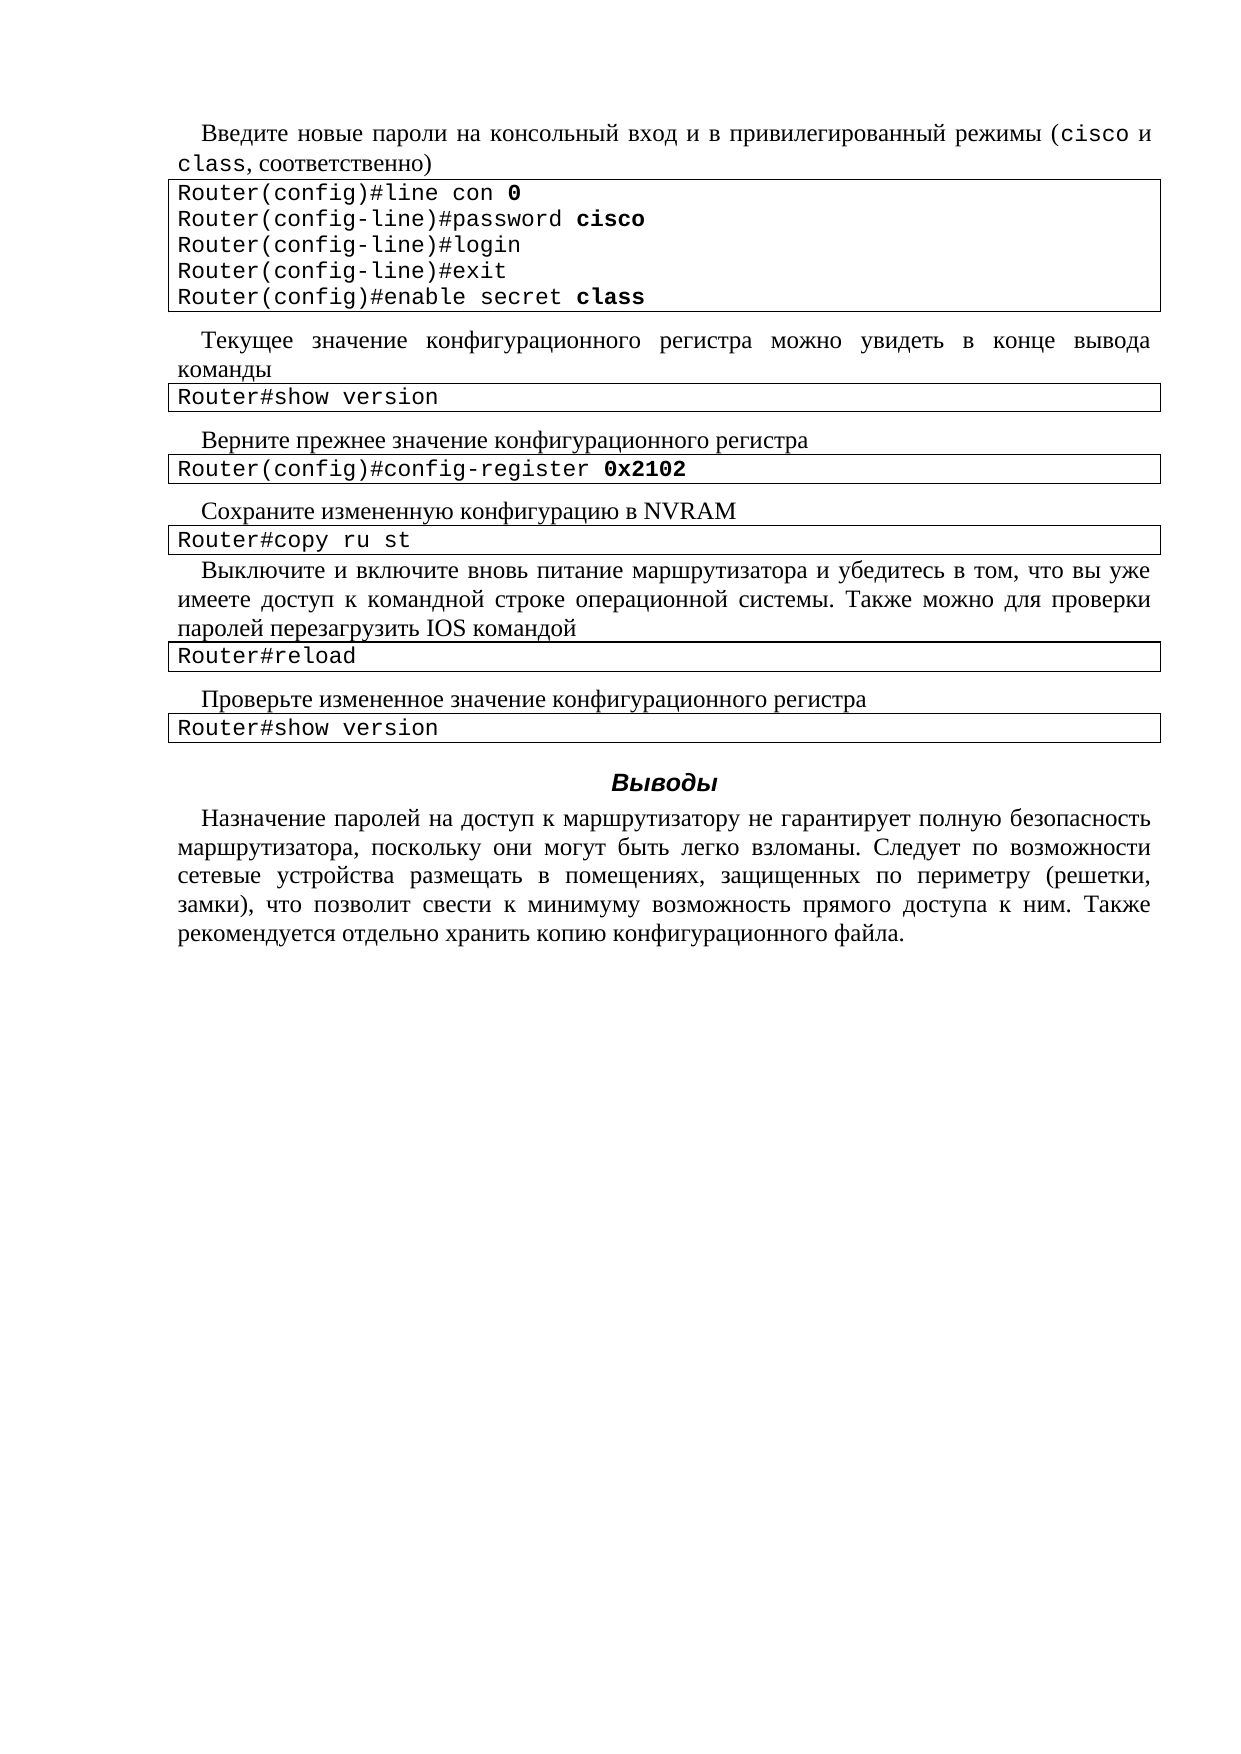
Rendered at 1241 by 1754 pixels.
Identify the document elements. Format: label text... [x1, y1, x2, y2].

text Выключите и включите вновь питание маршрутизатора и убедитесь в том, что вы уже имеете доступ к командной строке операционной системы. Также можно для проверки паролей перезагрузить IOS командой [177, 555, 1152, 641]
text Router(config)#line con 0 [169, 180, 1160, 204]
text Router#copy ru st [169, 526, 1160, 554]
text Router(config-line)#login [169, 230, 1160, 256]
subtitle Выводы [177, 768, 1152, 797]
text Router#show version [169, 384, 1160, 411]
text Сохраните измененную конфигурацию в NVRAM [177, 496, 1152, 525]
text Проверьте измененное значение конфигурационного регистра [177, 684, 1152, 713]
text Назначение паролей на доступ к маршрутизатору не гарантирует полную безопасность маршрутизатора, поскольку они могут быть легко взломаны. Следует по возможности сетевые устройства размещать в помещениях, защищенных по периметру (решетки, замки), что позволит свести к минимуму возможность прямого доступа к ним. Также рекомендуется отдельно хранить копию конфигурационного файла. [177, 803, 1152, 947]
text Router(config)#config-register 0x2102 [169, 455, 1160, 483]
text Текущее значение конфигурационного регистра можно увидеть в конце вывода команды [177, 325, 1152, 382]
text Верните прежнее значение конфигурационного регистра [177, 425, 1152, 454]
text Router(config)#enable secret class [169, 282, 1160, 311]
text Router#reload [169, 643, 1160, 671]
text Router(config-line)#exit [169, 256, 1160, 282]
text Router(config-line)#password cisco [169, 204, 1160, 230]
text Введите новые пароли на консольный вход и в привилегированный режимы (cisco и class, соответственно) [177, 118, 1152, 178]
text Router#show version [169, 714, 1160, 742]
